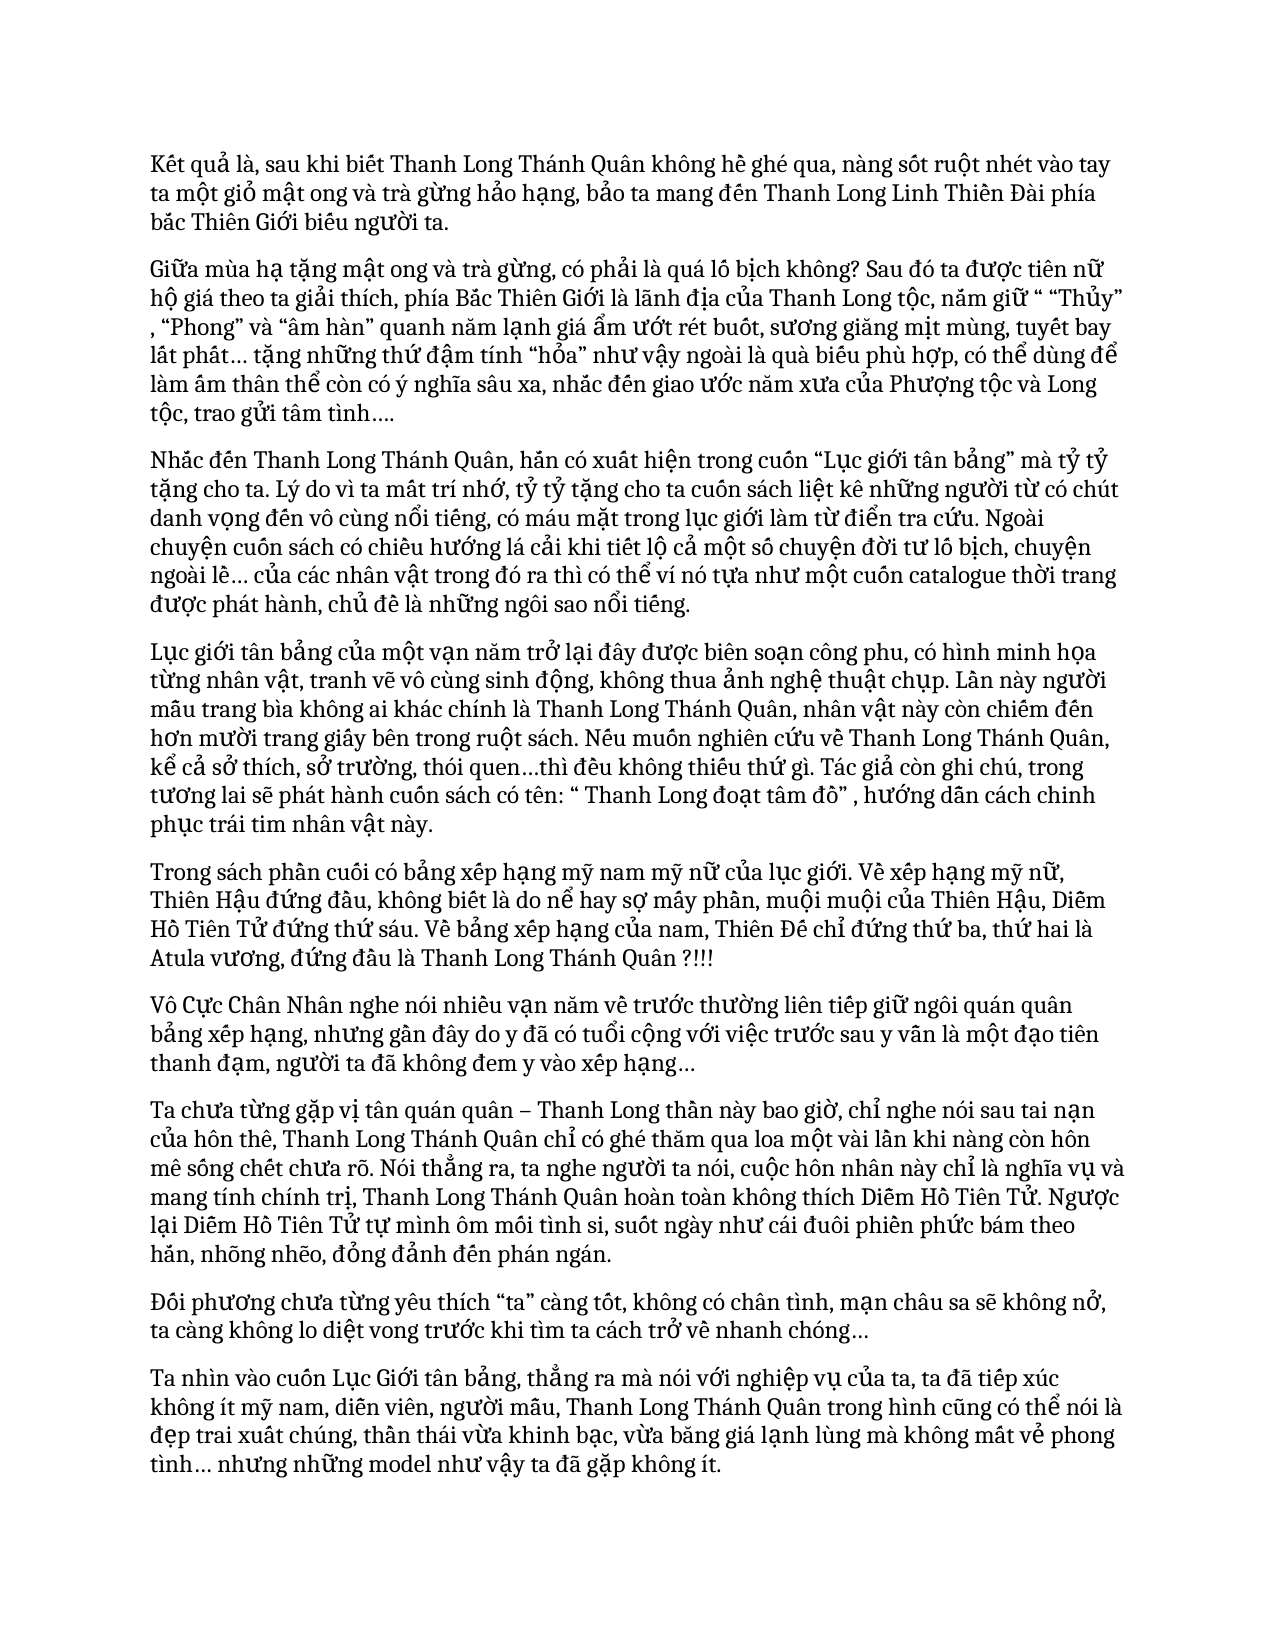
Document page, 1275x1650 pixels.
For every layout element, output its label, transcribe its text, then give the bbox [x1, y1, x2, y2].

text Lục giới tân bảng của một vạn năm trở lại đây được biên soạn công phu, có hình minh họa từng nhân vật, tranh vẽ vô cùng sinh động, không thua ảnh nghệ thuật chụp. Lần này người mẫu trang bìa không ai khác chính là Thanh Long Thánh Quân, nhân vật này còn chiếm đến hơn mười trang giấy bên trong ruột sách. Nếu muốn nghiên cứu về Thanh Long Thánh Quân, kể cả sở thích, sở trường, thói quen…thì đều không thiếu thứ gì. Tác giả còn ghi chú, trong tương lai sẽ phát hành cuốn sách có tên: “ Thanh Long đoạt tâm đồ” , hướng dẫn cách chinh phục trái tim nhân vật này. [150, 637, 1125, 839]
text Trong sách phần cuối có bảng xếp hạng mỹ nam mỹ nữ của lục giới. Về xếp hạng mỹ nữ, Thiên Hậu đứng đầu, không biết là do nể hay sợ mấy phần, muội muội của Thiên Hậu, Diễm Hồ Tiên Tử đứng thứ sáu. Về bảng xếp hạng của nam, Thiên Đế chỉ đứng thứ ba, thứ hai là Atula vương, đứng đầu là Thanh Long Thánh Quân ?!!! [150, 857, 1125, 972]
text Ta nhìn vào cuốn Lục Giới tân bảng, thẳng ra mà nói với nghiệp vụ của ta, ta đã tiếp xúc không ít mỹ nam, diễn viên, người mẫu, Thanh Long Thánh Quân trong hình cũng có thể nói là đẹp trai xuất chúng, thần thái vừa khinh bạc, vừa băng giá lạnh lùng mà không mất vẻ phong tình… nhưng những model như vậy ta đã gặp không ít. [150, 1364, 1125, 1479]
text Vô Cực Chân Nhân nghe nói nhiều vạn năm về trước thường liên tiếp giữ ngôi quán quân bảng xếp hạng, nhưng gần đây do y đã có tuổi cộng với việc trước sau y vẫn là một đạo tiên thanh đạm, người ta đã không đem y vào xếp hạng… [150, 991, 1125, 1077]
text Đối phương chưa từng yêu thích “ta” càng tốt, không có chân tình, mạn châu sa sẽ không nở, ta càng không lo diệt vong trước khi tìm ta cách trở về nhanh chóng… [150, 1287, 1125, 1345]
text Nhắc đến Thanh Long Thánh Quân, hắn có xuất hiện trong cuốn “Lục giới tân bảng” mà tỷ tỷ tặng cho ta. Lý do vì ta mất trí nhớ, tỷ tỷ tặng cho ta cuốn sách liệt kê những người từ có chút danh vọng đến vô cùng nổi tiếng, có máu mặt trong lục giới làm từ điển tra cứu. Ngoài chuyện cuốn sách có chiều hướng lá cải khi tiết lộ cả một số chuyện đời tư lố bịch, chuyện ngoài lề… của các nhân vật trong đó ra thì có thể ví nó tựa như một cuốn catalogue thời trang được phát hành, chủ đề là những ngôi sao nổi tiếng. [150, 446, 1125, 619]
text Ta chưa từng gặp vị tân quán quân – Thanh Long thần này bao giờ, chỉ nghe nói sau tai nạn của hôn thê, Thanh Long Thánh Quân chỉ có ghé thăm qua loa một vài lần khi nàng còn hôn mê sống chết chưa rõ. Nói thẳng ra, ta nghe người ta nói, cuộc hôn nhân này chỉ là nghĩa vụ và mang tính chính trị, Thanh Long Thánh Quân hoàn toàn không thích Diễm Hồ Tiên Tử. Ngược lại Diễm Hồ Tiên Tử tự mình ôm mối tình si, suốt ngày như cái đuôi phiền phức bám theo hắn, nhõng nhẽo, đỏng đảnh đến phán ngán. [150, 1096, 1125, 1269]
text Giữa mùa hạ tặng mật ong và trà gừng, có phải là quá lố bịch không? Sau đó ta được tiên nữ hộ giá theo ta giải thích, phía Bắc Thiên Giới là lãnh địa của Thanh Long tộc, nắm giữ “ “Thủy” , “Phong” và “âm hàn” quanh năm lạnh giá ẩm ướt rét buốt, sương giăng mịt mùng, tuyết bay lất phất… tặng những thứ đậm tính “hỏa” như vậy ngoài là quà biếu phù hợp, có thể dùng để làm ấm thân thể còn có ý nghĩa sâu xa, nhắc đến giao ước năm xưa của Phượng tộc và Long tộc, trao gửi tâm tình…. [150, 255, 1125, 427]
text Kết quả là, sau khi biết Thanh Long Thánh Quân không hề ghé qua, nàng sốt ruột nhét vào tay ta một giỏ mật ong và trà gừng hảo hạng, bảo ta mang đến Thanh Long Linh Thiền Đài phía bắc Thiên Giới biếu người ta. [150, 150, 1125, 236]
